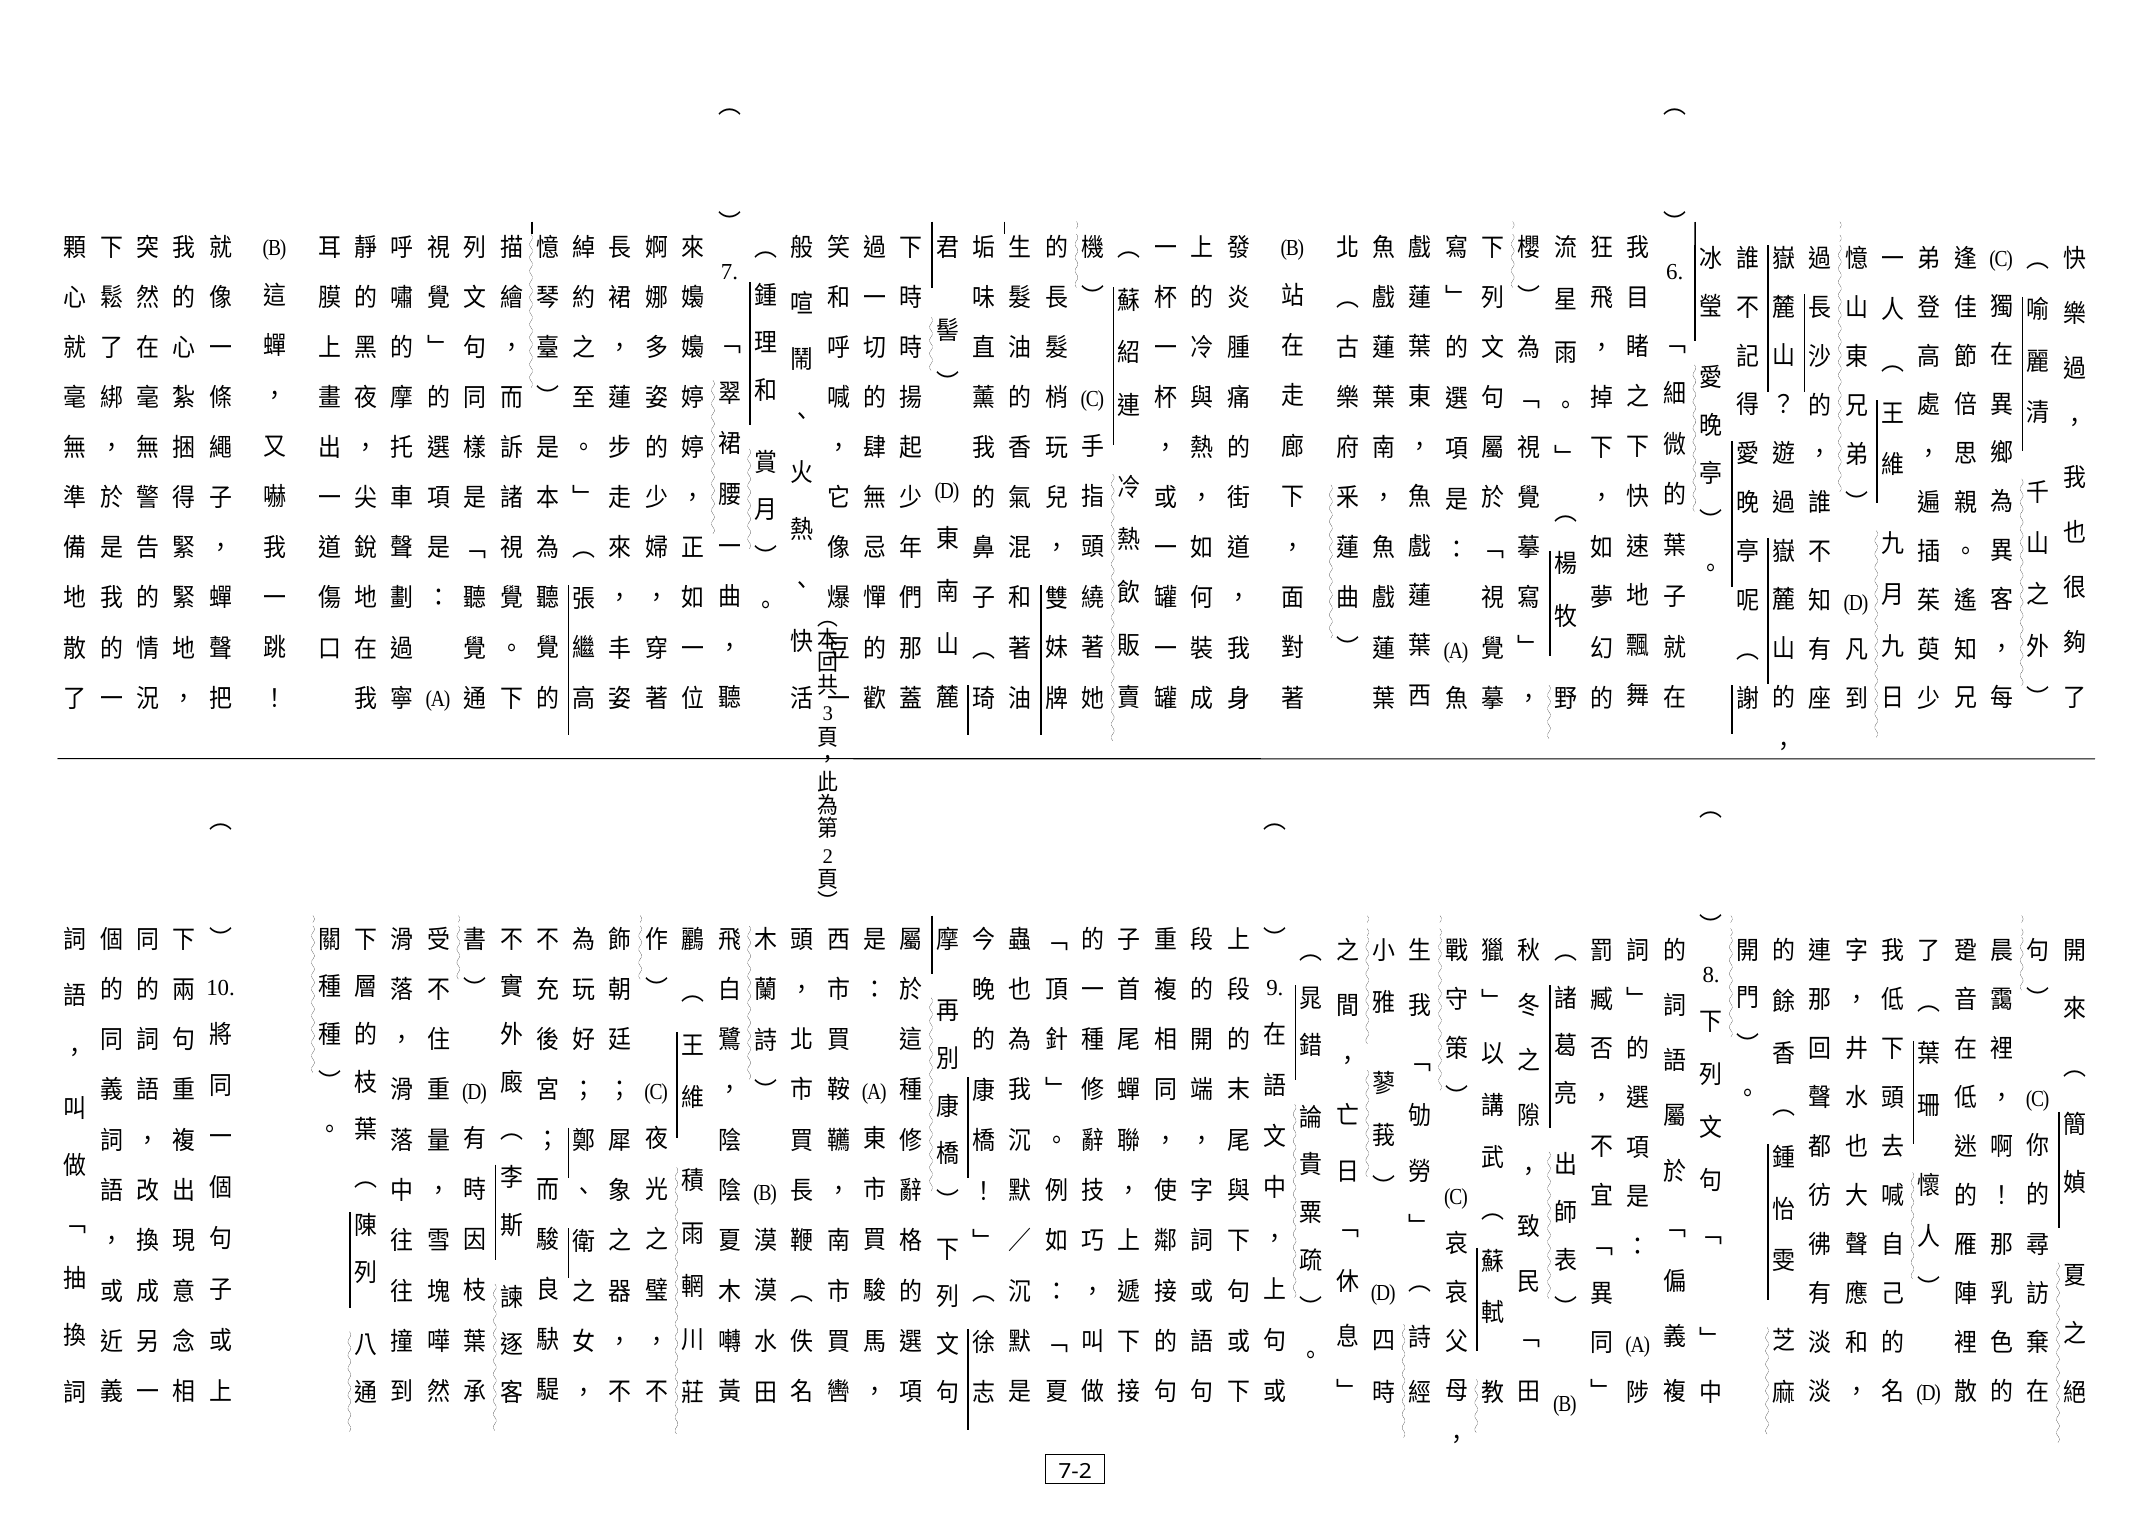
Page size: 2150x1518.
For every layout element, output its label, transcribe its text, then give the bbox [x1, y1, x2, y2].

text （ A ）8. 下列文句「 」中的詞語屬於「偏義複詞」的選項是： (A)陟罰臧否，不宜「異同」（諸葛亮 出師表） (B)秋冬之隙，致民「田獵」以講武（蘇軾 教戰守策） (C)哀哀父母，生我「劬勞」（詩經 小雅 蓼莪） (D)四時之間，亡日「休息」（晁錯 論貴粟疏）。 [1293, 785, 1729, 1427]
text （ C ）7. 「翠裙腰一曲，聽來嬝嬝婷婷，正如一位婀娜多姿的少婦，穿著長裙，蓮步走來，丰姿綽約之至。」（張繼高 憶琴臺）是本為聽覺的描繪，而訴諸視覺。下列文句同樣是「聽覺通視覺」的選項是： (A)呼嘯的摩托車聲劃過寧靜的黑夜，尖銳地在我耳膜上畫出一道傷口 (B)這蟬，又嚇我一跳！就像一條繩子，蟬聲把我的心紮捆得緊緊地，突然在毫無警告的情況下鬆了綁，於是我的一顆心就毫無準備地散了開來（簡媜 夏之絕句） (C)你的尋訪棄在晨靄裡，啊！那乳色的跫音在低迷的雁陣裡散了（葉珊 懷人） (D)我低下頭去喊自己的名字，井水也大聲應和，連那回聲都彷彿有淡淡的餘香（鍾怡雯 芝麻開門）。 [57, 91, 748, 733]
text （ C ）7. 「翠裙腰一曲，聽來嬝嬝婷婷，正如一位婀娜多姿的少婦，穿著長裙，蓮步走來，丰姿綽約之至。」（張繼高 憶琴臺）是本為聽覺的描繪，而訴諸視覺。下列文句同樣是「聽覺通視覺」的選項是： (A)呼嘯的摩托車聲劃過寧靜的黑夜，尖銳地在我耳膜上畫出一道傷口 (B)這蟬，又嚇我一跳！就像一條繩子，蟬聲把我的心紮捆得緊緊地，突然在毫無警告的情況下鬆了綁，於是我的一顆心就毫無準備地散了開來（簡媜 夏之絕句） (C)你的尋訪棄在晨靄裡，啊！那乳色的跫音在低迷的雁陣裡散了（葉珊 懷人） (D)我低下頭去喊自己的名字，井水也大聲應和，連那回聲都彷彿有淡淡的餘香（鍾怡雯 芝麻開門）。 [1729, 785, 2093, 1427]
text （ D ）9. 在語文中，上句或上段的末尾與下句或下段的開端，字詞或語句重複相同，使鄰接的句子首尾蟬聯，上遞下接的一種修辭技巧，叫做「頂針」。例如：「夏蟲也為我沉默／沉默是今晚的康橋！」（徐志摩 再別康橋）下列文句屬於這種修辭格的選項是： (A)東市買駿馬，西市買鞍韉，南市買轡頭，北市買長鞭（佚名木蘭詩） (B)漠漠水田飛白鷺，陰陰夏木囀黃鸝（王維 積雨輞川莊作） (C)夜光之璧，不飾朝廷；犀象之器，不為玩好；鄭、衛之女，不充後宮；而駿良駃騠，不實外廄（李斯 諫逐客書） (D)有時因枝葉承受不住重量，雪塊嘩然滑落，滑落中往往撞到下層的枝葉（陳列 八通關種種）。 [311, 785, 1293, 1427]
text （ A ）6. 「細微的葉子就在我目睹之下快速地飄舞，狂飛，掉下，如夢幻的流星雨。」（楊牧 野櫻）為「視覺摹寫」，下列文句屬於「視覺摹寫」的選項是： (A)魚戲蓮葉東，魚戲蓮葉西，魚戲蓮葉南，魚戲蓮葉北（古樂府釆蓮曲） (B)站在走廊下，面對著發炎腫痛的街道，我身上的冷與熱，如何裝成一杯一杯，或一罐一罐（蘇紹連 冷熱飲販賣機） (C)手指頭繞著她的長髮梢玩兒，雙妹牌生髮油的香氣混和著油垢味直薰我的鼻子（琦君 髻） (D)東南山麓下時時揚起少年們那蓋過一切的肆無忌憚的歡笑和呼喊，它像爆豆一般喧鬧、火熱、快活（鍾理和 賞月）。 [748, 91, 1693, 733]
